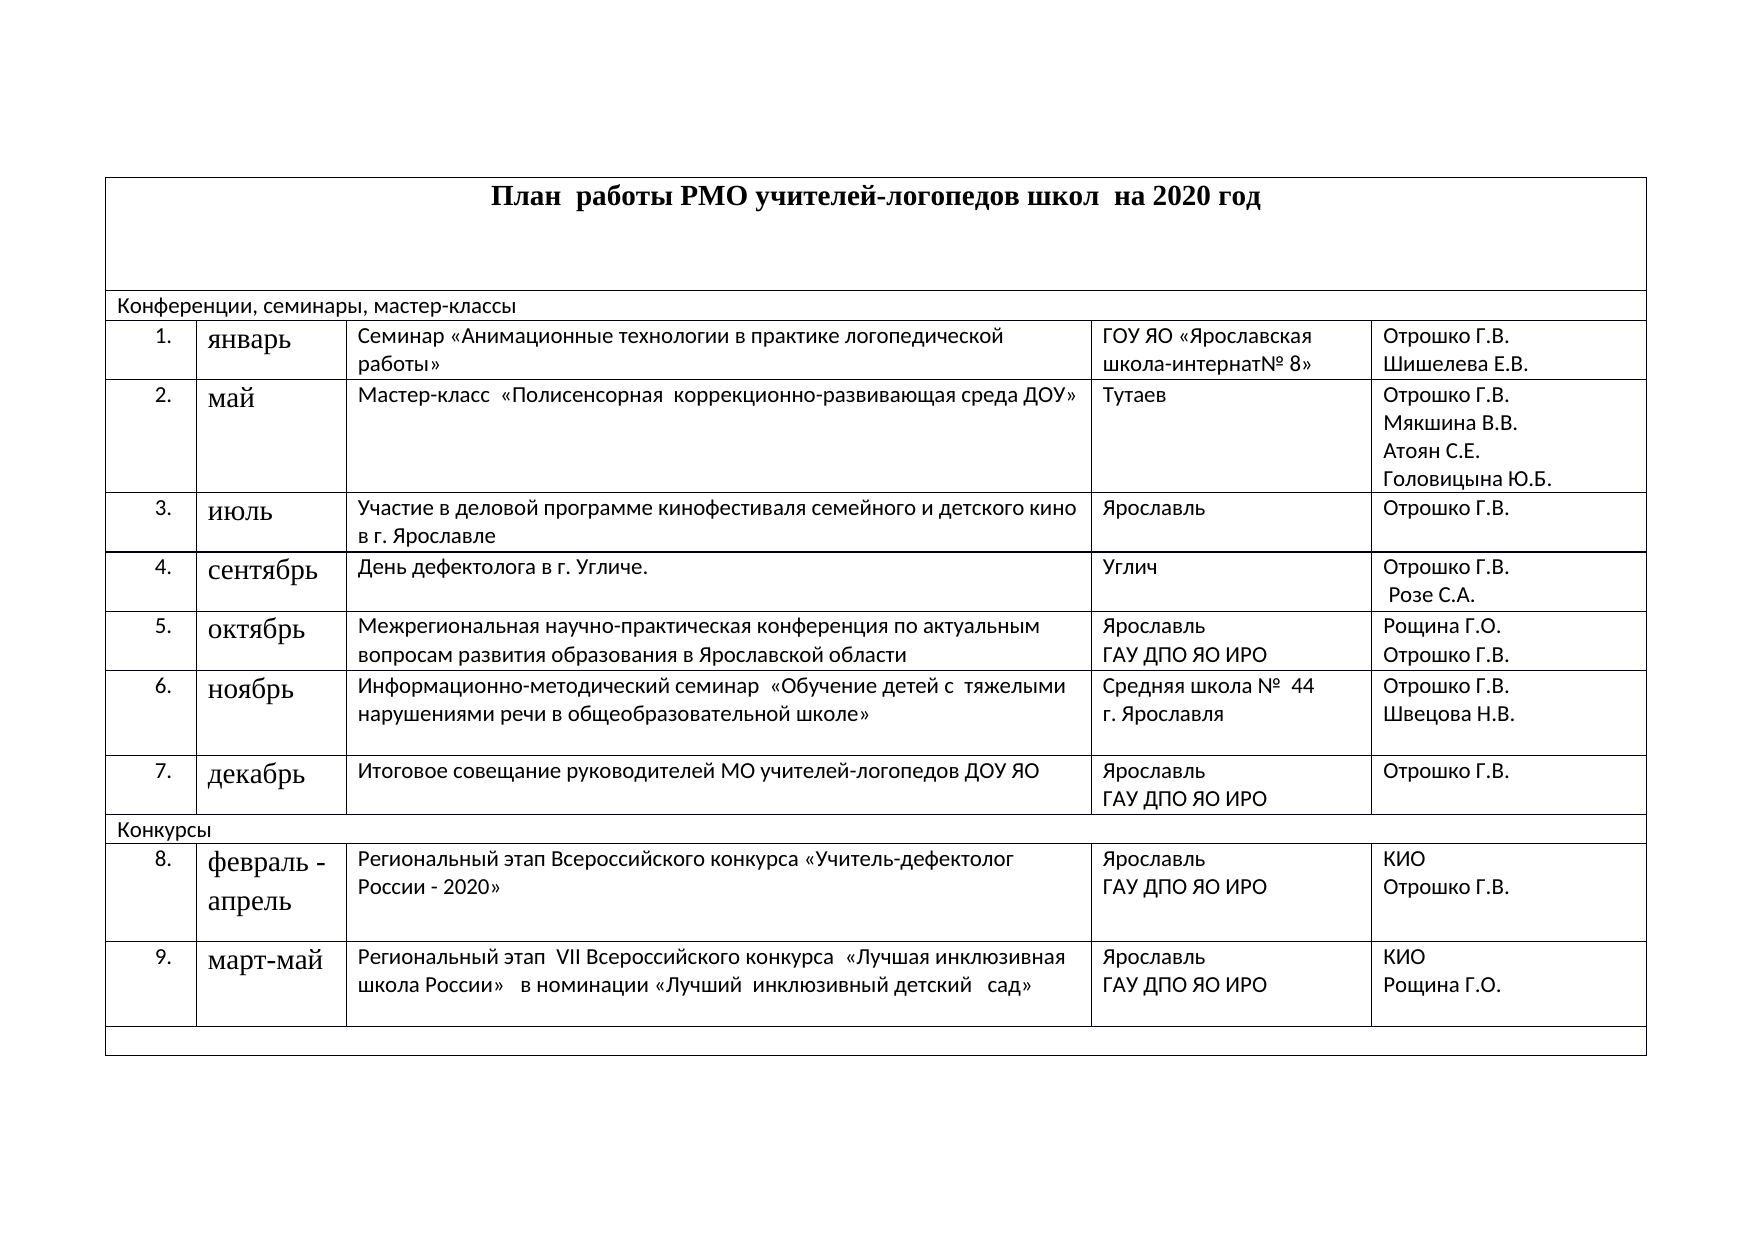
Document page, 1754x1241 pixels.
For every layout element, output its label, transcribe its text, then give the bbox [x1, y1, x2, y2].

table_cell Отрошко Г.В. [1372, 493, 1646, 551]
table_cell Отрошко Г.В. Розе С.А. [1372, 553, 1646, 611]
table_cell Отрошко Г.В. [1372, 756, 1646, 814]
table_cell Межрегиональная научно-практическая конференция по актуальным вопросам развития образования в Ярославской области [347, 612, 1091, 670]
table_cell Участие в деловой программе кинофестиваля семейного и детского кино в г. Ярославле [347, 493, 1091, 551]
table_header План работы РМО учителей-логопедов школ на 2020 год [106, 178, 1646, 290]
table_cell День дефектолога в г. Угличе. [347, 553, 1091, 611]
table_cell Углич [1092, 553, 1371, 611]
table_cell [106, 553, 196, 611]
table_cell Информационно-методический семинар «Обучение детей с тяжелыми нарушениями речи в общеобразовательной школе» [347, 671, 1091, 755]
table_cell [106, 612, 196, 670]
table_cell [106, 942, 196, 1026]
table_cell Тутаев [1092, 380, 1371, 492]
table_cell октябрь [197, 612, 346, 670]
table_cell КИО Рощина Г.О. [1372, 942, 1646, 1026]
table_cell март-май [197, 942, 346, 1026]
table_cell Ярославль ГАУ ДПО ЯО ИРО [1092, 942, 1371, 1026]
table_cell Отрошко Г.В. Швецова Н.В. [1372, 671, 1646, 755]
table_cell Конференции, семинары, мастер-классы [106, 291, 1646, 320]
table_cell май [197, 380, 346, 492]
table_cell ноябрь [197, 671, 346, 755]
table_cell КИО Отрошко Г.В. [1372, 844, 1646, 941]
table_cell Конкурсы [106, 815, 1646, 843]
table_cell декабрь [197, 756, 346, 814]
table_cell Средняя школа № 44 г. Ярославля [1092, 671, 1371, 755]
table_cell [106, 1027, 1646, 1055]
table_cell [106, 321, 196, 379]
table_cell сентябрь [197, 553, 346, 611]
table_cell Рощина Г.О. Отрошко Г.В. [1372, 612, 1646, 670]
table_cell Семинар «Анимационные технологии в практике логопедической работы» [347, 321, 1091, 379]
table_cell Ярославль [1092, 493, 1371, 551]
table_cell январь [197, 321, 346, 379]
table_cell Отрошко Г.В. Мякшина В.В. Атоян С.Е. Головицына Ю.Б. [1372, 380, 1646, 492]
table_cell Итоговое совещание руководителей МО учителей-логопедов ДОУ ЯО [347, 756, 1091, 814]
table_cell [106, 844, 196, 941]
table_cell [106, 671, 196, 755]
table_cell февраль -апрель [197, 844, 346, 941]
table_cell Мастер-класс «Полисенсорная коррекционно-развивающая среда ДОУ» [347, 380, 1091, 492]
table_cell Региональный этап Всероссийского конкурса «Учитель-дефектолог России - 2020» [347, 844, 1091, 941]
table_cell Ярославль ГАУ ДПО ЯО ИРО [1092, 612, 1371, 670]
table_cell июль [197, 493, 346, 551]
table_cell ГОУ ЯО «Ярославская школа-интернат№ 8» [1092, 321, 1371, 379]
table_cell Региональный этап VII Всероссийского конкурса «Лучшая инклюзивная школа России» в номинации «Лучший инклюзивный детский сад» [347, 942, 1091, 1026]
table_cell Отрошко Г.В. Шишелева Е.В. [1372, 321, 1646, 379]
table_cell Ярославль ГАУ ДПО ЯО ИРО [1092, 844, 1371, 941]
table_cell [106, 493, 196, 551]
table_cell [106, 756, 196, 814]
table_cell Ярославль ГАУ ДПО ЯО ИРО [1092, 756, 1371, 814]
table_cell [106, 380, 196, 492]
